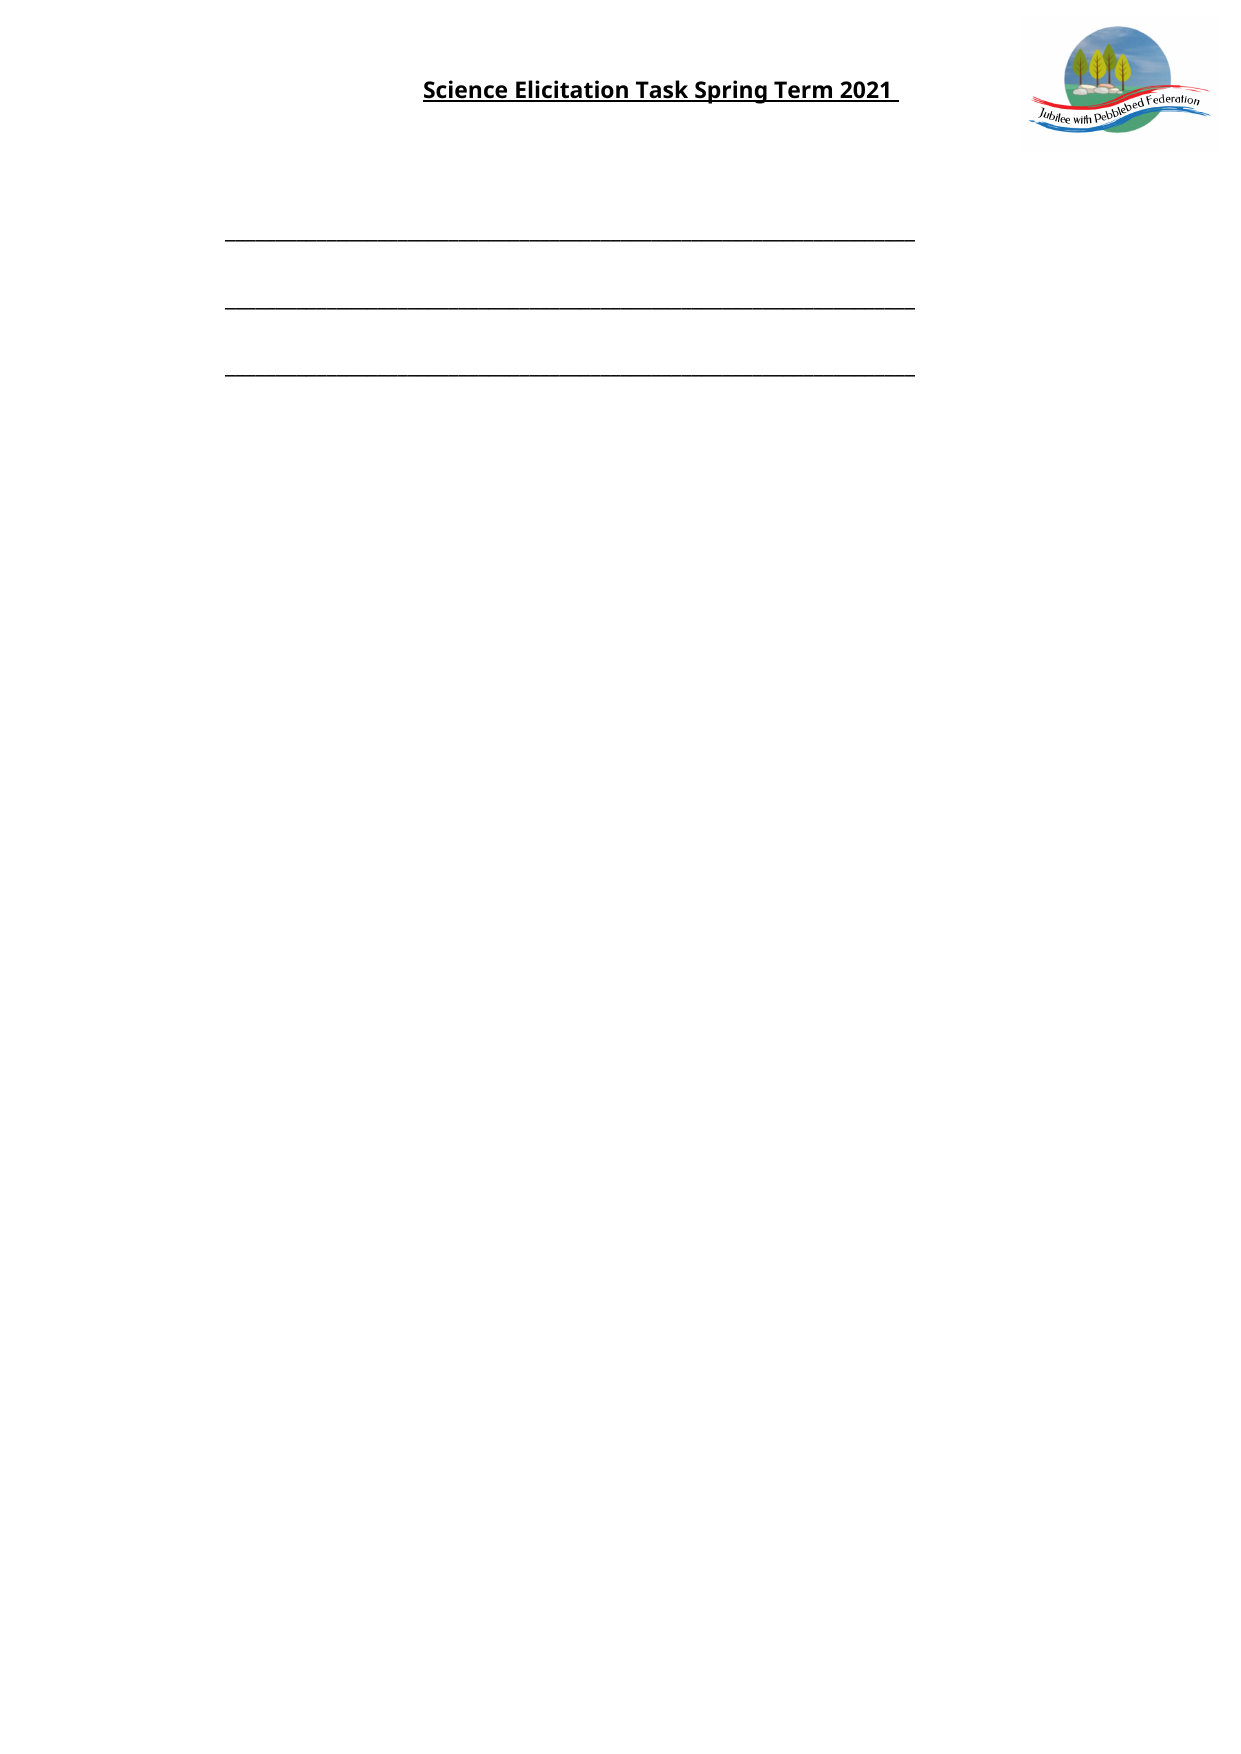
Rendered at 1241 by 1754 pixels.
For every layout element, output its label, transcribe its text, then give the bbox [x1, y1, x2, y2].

list ____________________________________________________________________ [225, 214, 1090, 245]
list ____________________________________________________________________ [225, 281, 1090, 313]
list ____________________________________________________________________ [225, 349, 1090, 380]
picture [1021, 15, 1218, 150]
